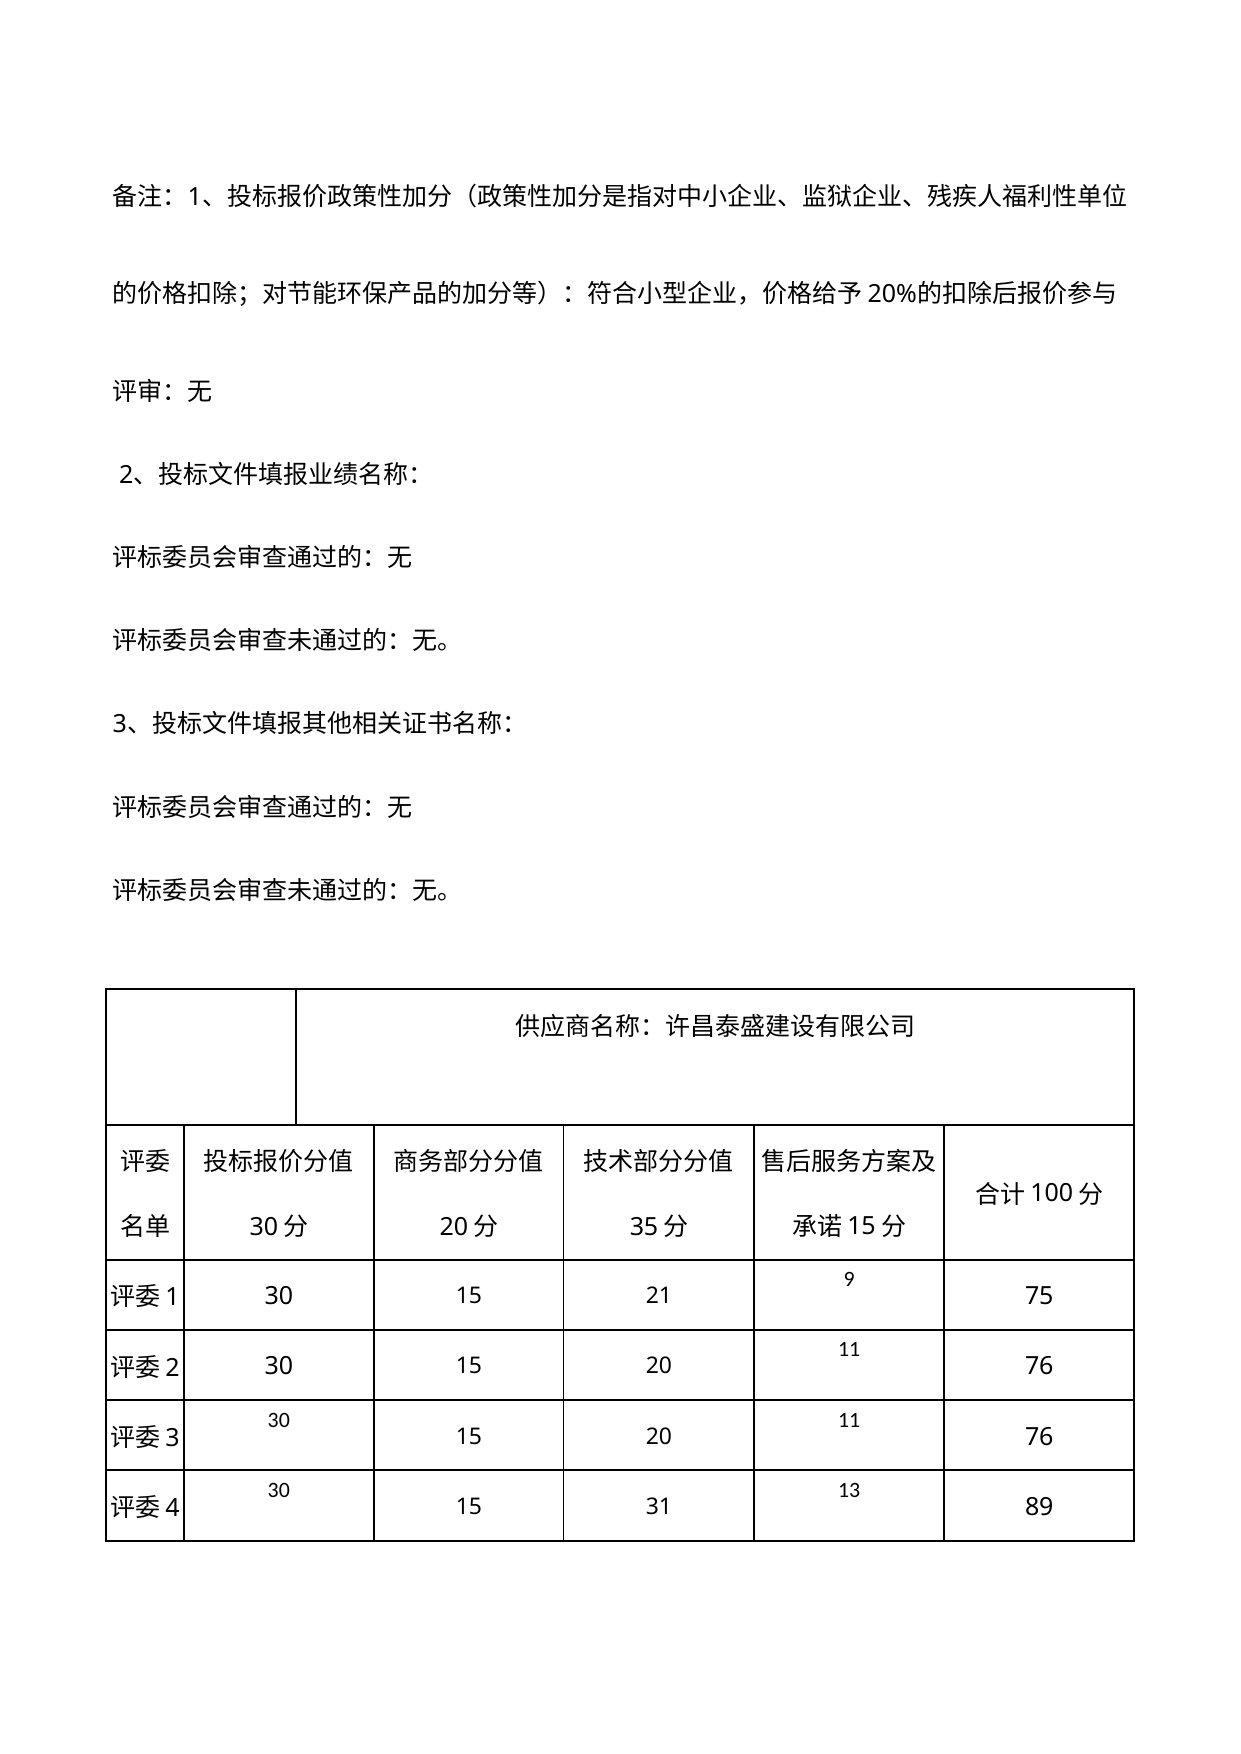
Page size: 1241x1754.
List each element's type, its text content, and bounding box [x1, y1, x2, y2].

table_cell 15 [375, 1331, 563, 1399]
table_cell 11 [755, 1401, 943, 1469]
text 3、投标文件填报其他相关证书名称： [112, 689, 1128, 754]
table_cell 评委3 [107, 1401, 183, 1469]
table_cell 15 [375, 1261, 563, 1329]
table_cell 评委4 [107, 1471, 183, 1539]
table_cell 技术部分分值 35分 [564, 1126, 753, 1259]
table_cell 投标报价分值 30分 [185, 1126, 373, 1259]
table_cell 75 [945, 1261, 1133, 1329]
table_cell 11 [755, 1331, 943, 1399]
table_cell 20 [564, 1331, 753, 1399]
table_cell 合计100分 [945, 1126, 1133, 1259]
table_cell 15 [375, 1401, 563, 1469]
text 评标委员会审查未通过的：无。 [112, 856, 1128, 921]
table_cell 13 [755, 1471, 943, 1539]
table_cell 评委名单 [107, 1126, 183, 1259]
table_header 供应商名称：许昌泰盛建设有限公司 [297, 990, 1133, 1123]
table_cell 9 [755, 1261, 943, 1329]
text 评标委员会审查通过的：无 [112, 523, 1128, 588]
table_cell 评委2 [107, 1331, 183, 1399]
table_cell 15 [375, 1471, 563, 1539]
table_cell 21 [564, 1261, 753, 1329]
table_cell 30 [185, 1261, 373, 1329]
text 2、投标文件填报业绩名称： [112, 440, 1128, 505]
text 评标委员会审查通过的：无 [112, 773, 1128, 838]
table_cell 76 [945, 1331, 1133, 1399]
text 评标委员会审查未通过的：无。 [112, 606, 1128, 671]
table_cell 30 [185, 1331, 373, 1399]
table_cell 30 [185, 1471, 373, 1539]
table_cell 20 [564, 1401, 753, 1469]
table_cell 商务部分分值 20分 [375, 1126, 563, 1259]
table_header [107, 990, 295, 1123]
table_cell 76 [945, 1401, 1133, 1469]
table_cell 评委1 [107, 1261, 183, 1329]
table_cell 售后服务方案及承诺15分 [755, 1126, 943, 1259]
table_cell 31 [564, 1471, 753, 1539]
text 备注：1、投标报价政策性加分（政策性加分是指对中小企业、监狱企业、残疾人福利性单位的价格扣除；对节能环保产品的加分等）：符合小型企业，价格给予20%的扣除后报价参与评审：无 [112, 162, 1128, 422]
table_cell 89 [945, 1471, 1133, 1539]
table_cell 30 [185, 1401, 373, 1469]
